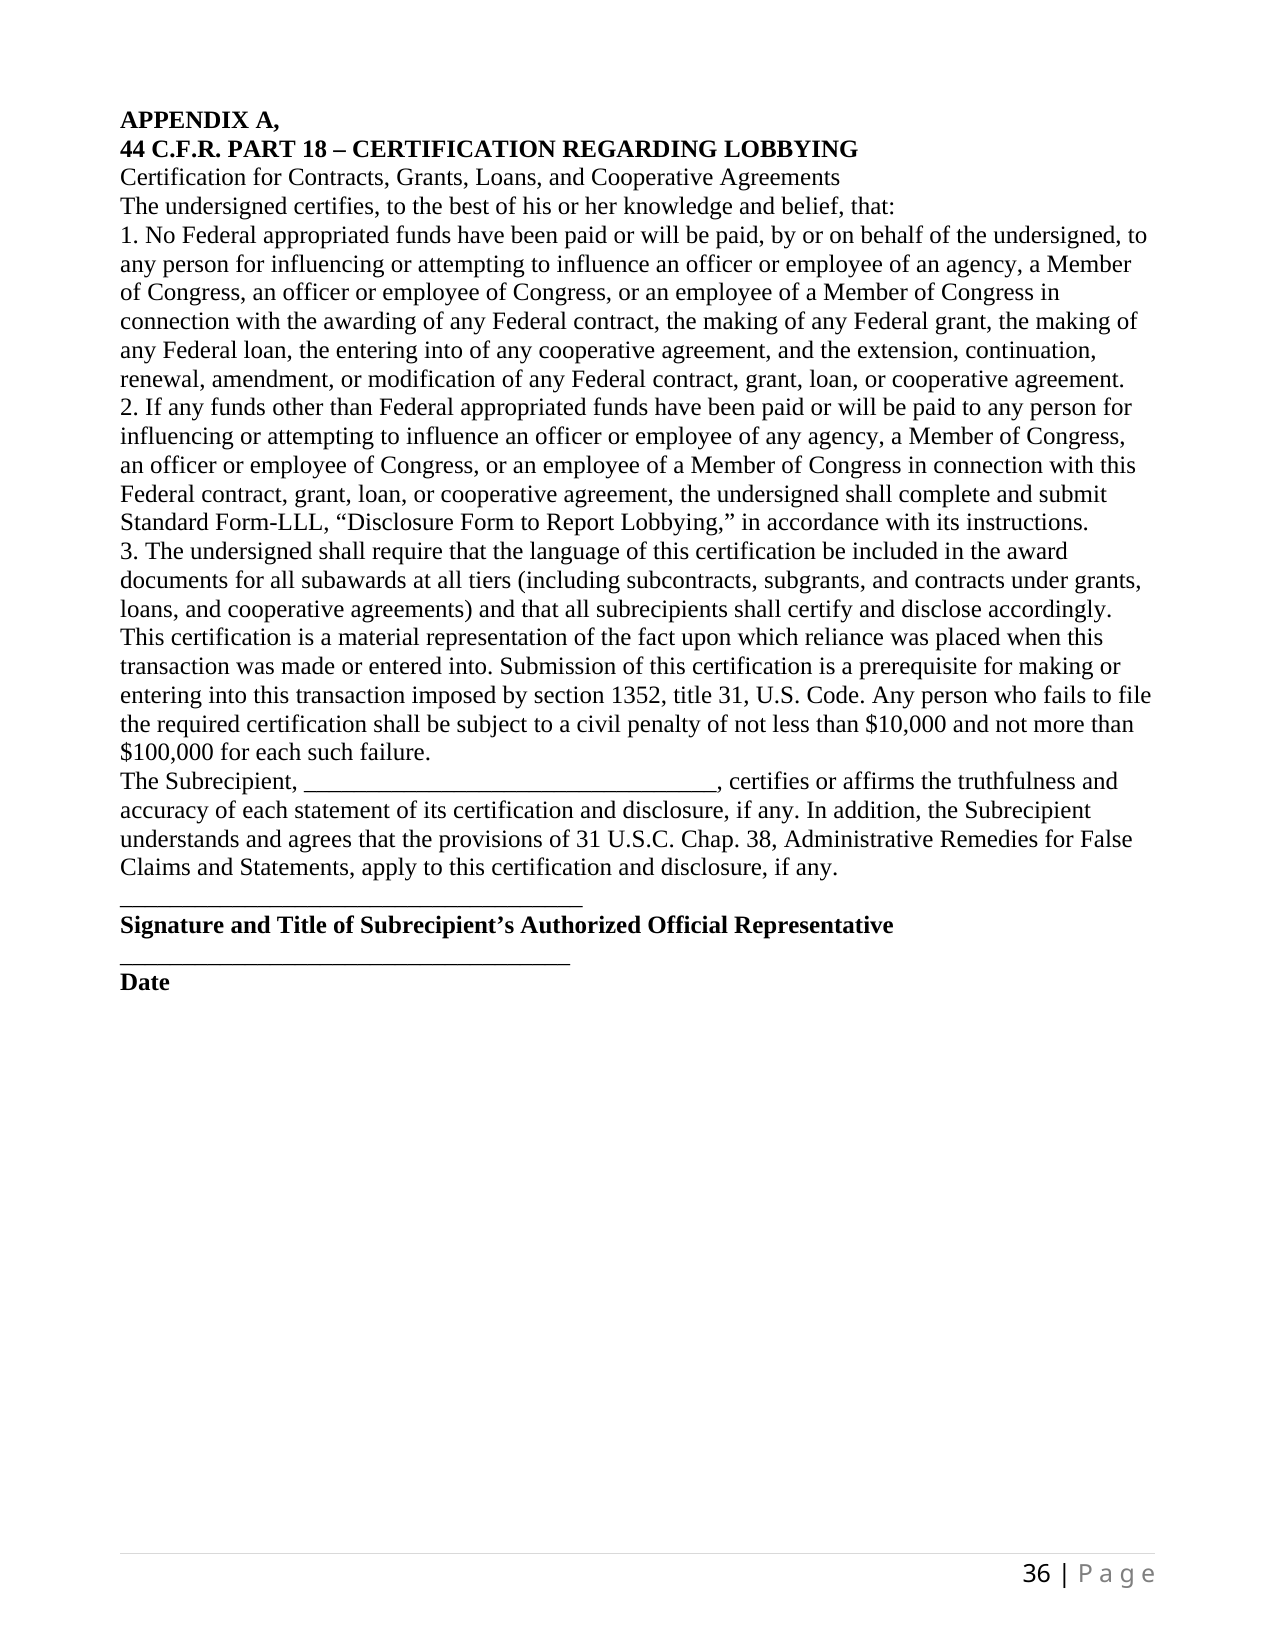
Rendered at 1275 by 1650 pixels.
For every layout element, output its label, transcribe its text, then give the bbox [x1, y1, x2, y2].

text Certification for Contracts, Grants, Loans, and Cooperative Agreements [120, 162, 1155, 191]
text The Subrecipient, _________________________________, certifies or affirms the truthfulness and accuracy of each statement of its certification and disclosure, if any. In addition, the Subrecipient understands and agrees that the provisions of 31 U.S.C. Chap. 38, Administrative Remedies for False Claims and Statements, apply to this certification and disclosure, if any. [120, 766, 1155, 881]
text Signature and Title of Subrecipient’s Authorized Official Representative [120, 910, 1155, 939]
text The undersigned certifies, to the best of his or her knowledge and belief, that: [120, 191, 1155, 220]
text 2. If any funds other than Federal appropriated funds have been paid or will be paid to any person for influencing or attempting to influence an officer or employee of any agency, a Member of Congress, an officer or employee of Congress, or an employee of a Member of Congress in connection with this Federal contract, grant, loan, or cooperative agreement, the undersigned shall complete and submit Standard Form-LLL, “Disclosure Form to Report Lobbying,” in accordance with its instructions. [120, 392, 1155, 536]
text _____________________________________ [120, 881, 1155, 910]
text 3. The undersigned shall require that the language of this certification be included in the award documents for all subawards at all tiers (including subcontracts, subgrants, and contracts under grants, loans, and cooperative agreements) and that all subrecipients shall certify and disclose accordingly. This certification is a material representation of the fact upon which reliance was placed when this transaction was made or entered into. Submission of this certification is a prerequisite for making or entering into this transaction imposed by section 1352, title 31, U.S. Code. Any person who fails to file the required certification shall be subject to a civil penalty of not less than $10,000 and not more than $100,000 for each such failure. [120, 536, 1155, 766]
text 44 C.F.R. PART 18 – CERTIFICATION REGARDING LOBBYING [120, 134, 1155, 162]
text Date [120, 967, 1155, 996]
text APPENDIX A, [120, 105, 1155, 134]
text 1. No Federal appropriated funds have been paid or will be paid, by or on behalf of the undersigned, to any person for influencing or attempting to influence an officer or employee of an agency, a Member of Congress, an officer or employee of Congress, or an employee of a Member of Congress in connection with the awarding of any Federal contract, the making of any Federal grant, the making of any Federal loan, the entering into of any cooperative agreement, and the extension, continuation, renewal, amendment, or modification of any Federal contract, grant, loan, or cooperative agreement. [120, 220, 1155, 392]
text ____________________________________ [120, 939, 1155, 967]
